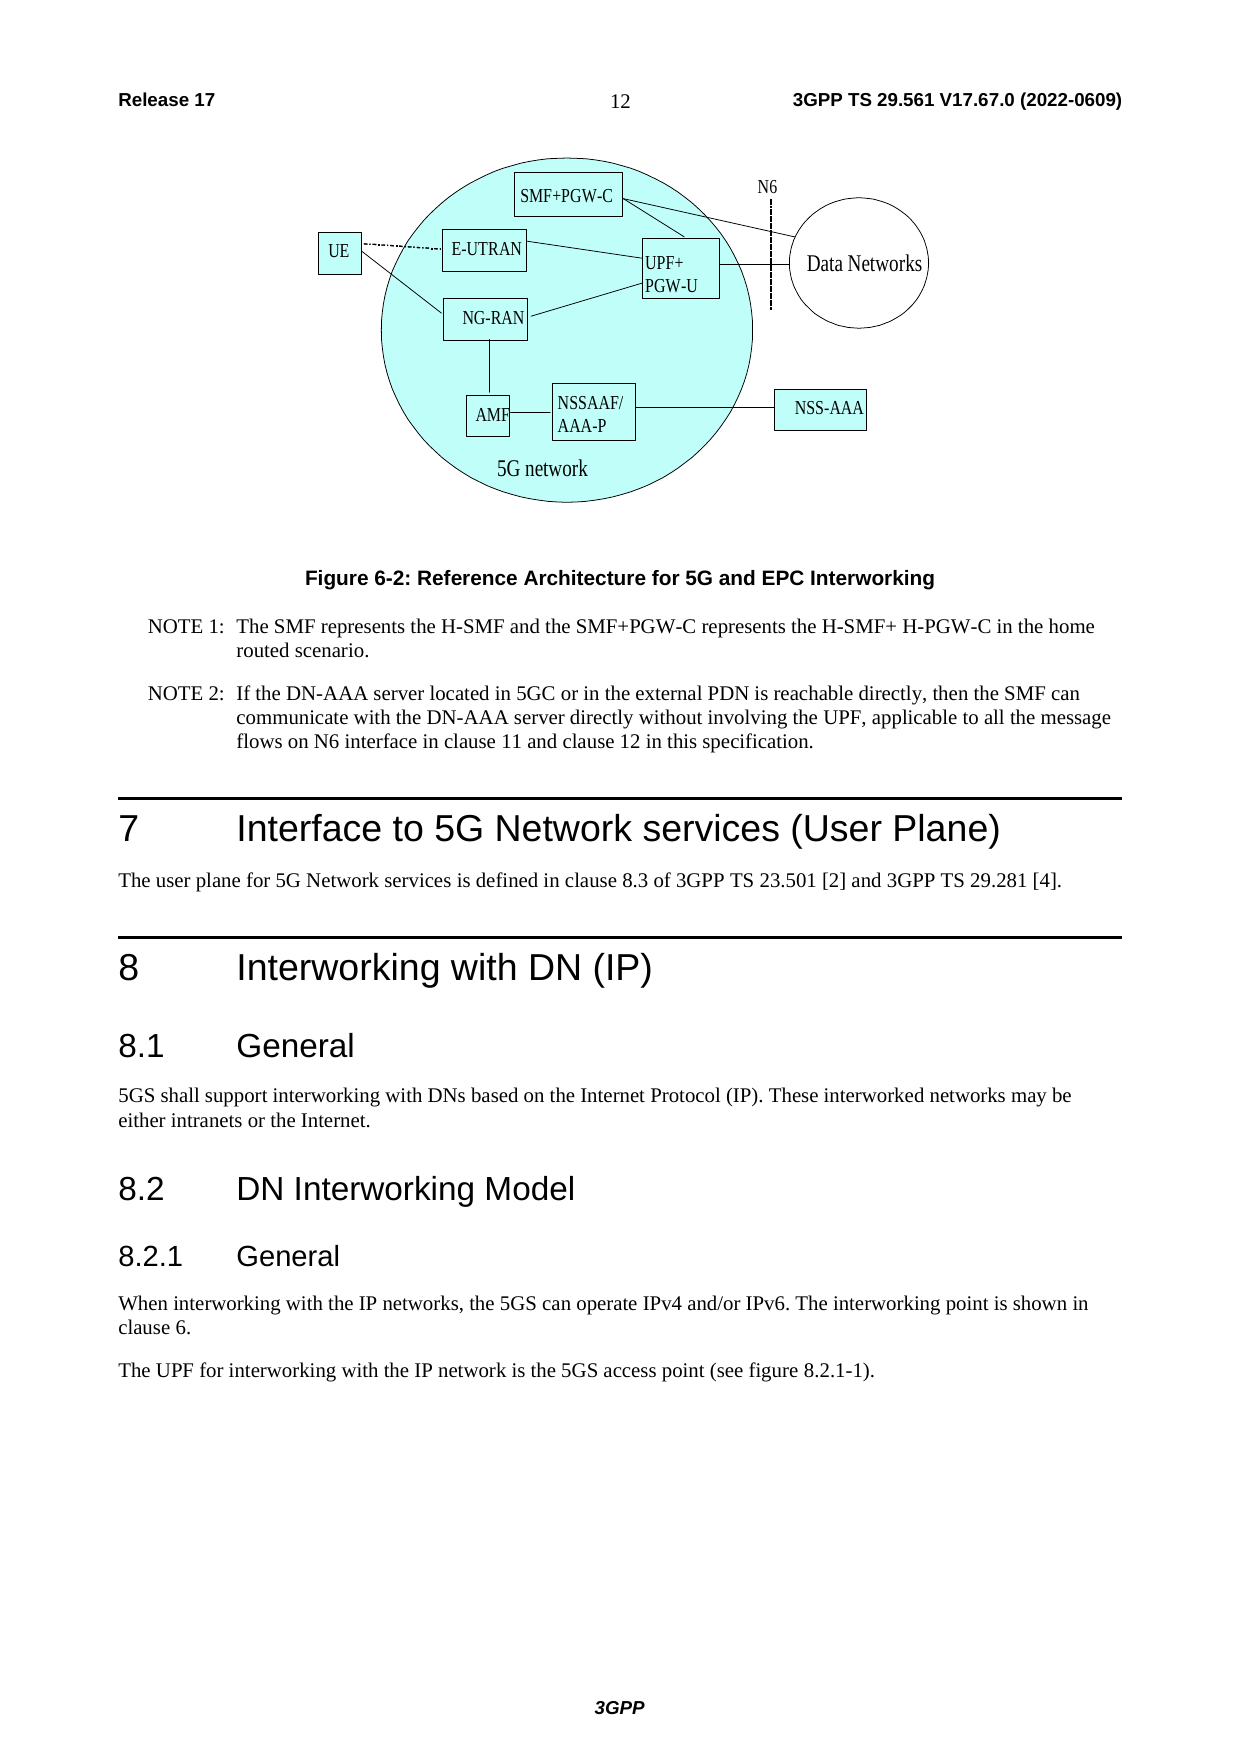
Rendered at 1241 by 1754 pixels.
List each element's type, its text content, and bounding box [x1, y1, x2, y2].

subtitle 8.2 DN Interworking Model [118, 1169, 1122, 1207]
text NOTE 2: If the DN-AAA server located in 5GC or in the external PDN is reachable directly, then the SMF can communicate with the DN-AAA server directly without involving the UPF, applicable to all the message flows on N6 interface in clause 11 and clause 12 in this specification. [148, 681, 1122, 753]
text When interworking with the IP networks, the 5GS can operate IPv4 and/or IPv6. The interworking point is shown in clause 6. [118, 1291, 1122, 1339]
text Figure 6-2: Reference Architecture for 5G and EPC Interworking [118, 565, 1122, 589]
subtitle 8.1 General [118, 1026, 1122, 1065]
text NOTE 1: The SMF represents the H-SMF and the SMF+PGW-C represents the H-SMF+ H-PGW-C in the home routed scenario. [148, 614, 1122, 662]
text 5GS shall support interworking with DNs based on the Internet Protocol (IP). These interworked networks may be either intranets or the Internet. [118, 1083, 1122, 1132]
subtitle 7 Interface to 5G Network services (User Plane) [118, 800, 1122, 850]
subtitle 8 Interworking with DN (IP) [118, 939, 1122, 989]
text The UPF for interworking with the IP network is the 5GS access point (see figure 8.2.1-1). [118, 1358, 1122, 1382]
text The user plane for 5G Network services is defined in clause 8.3 of 3GPP TS 23.501 [2] and 3GPP TS 29.281 [4]. [118, 868, 1122, 892]
subtitle 8.2.1 General [118, 1239, 1122, 1272]
